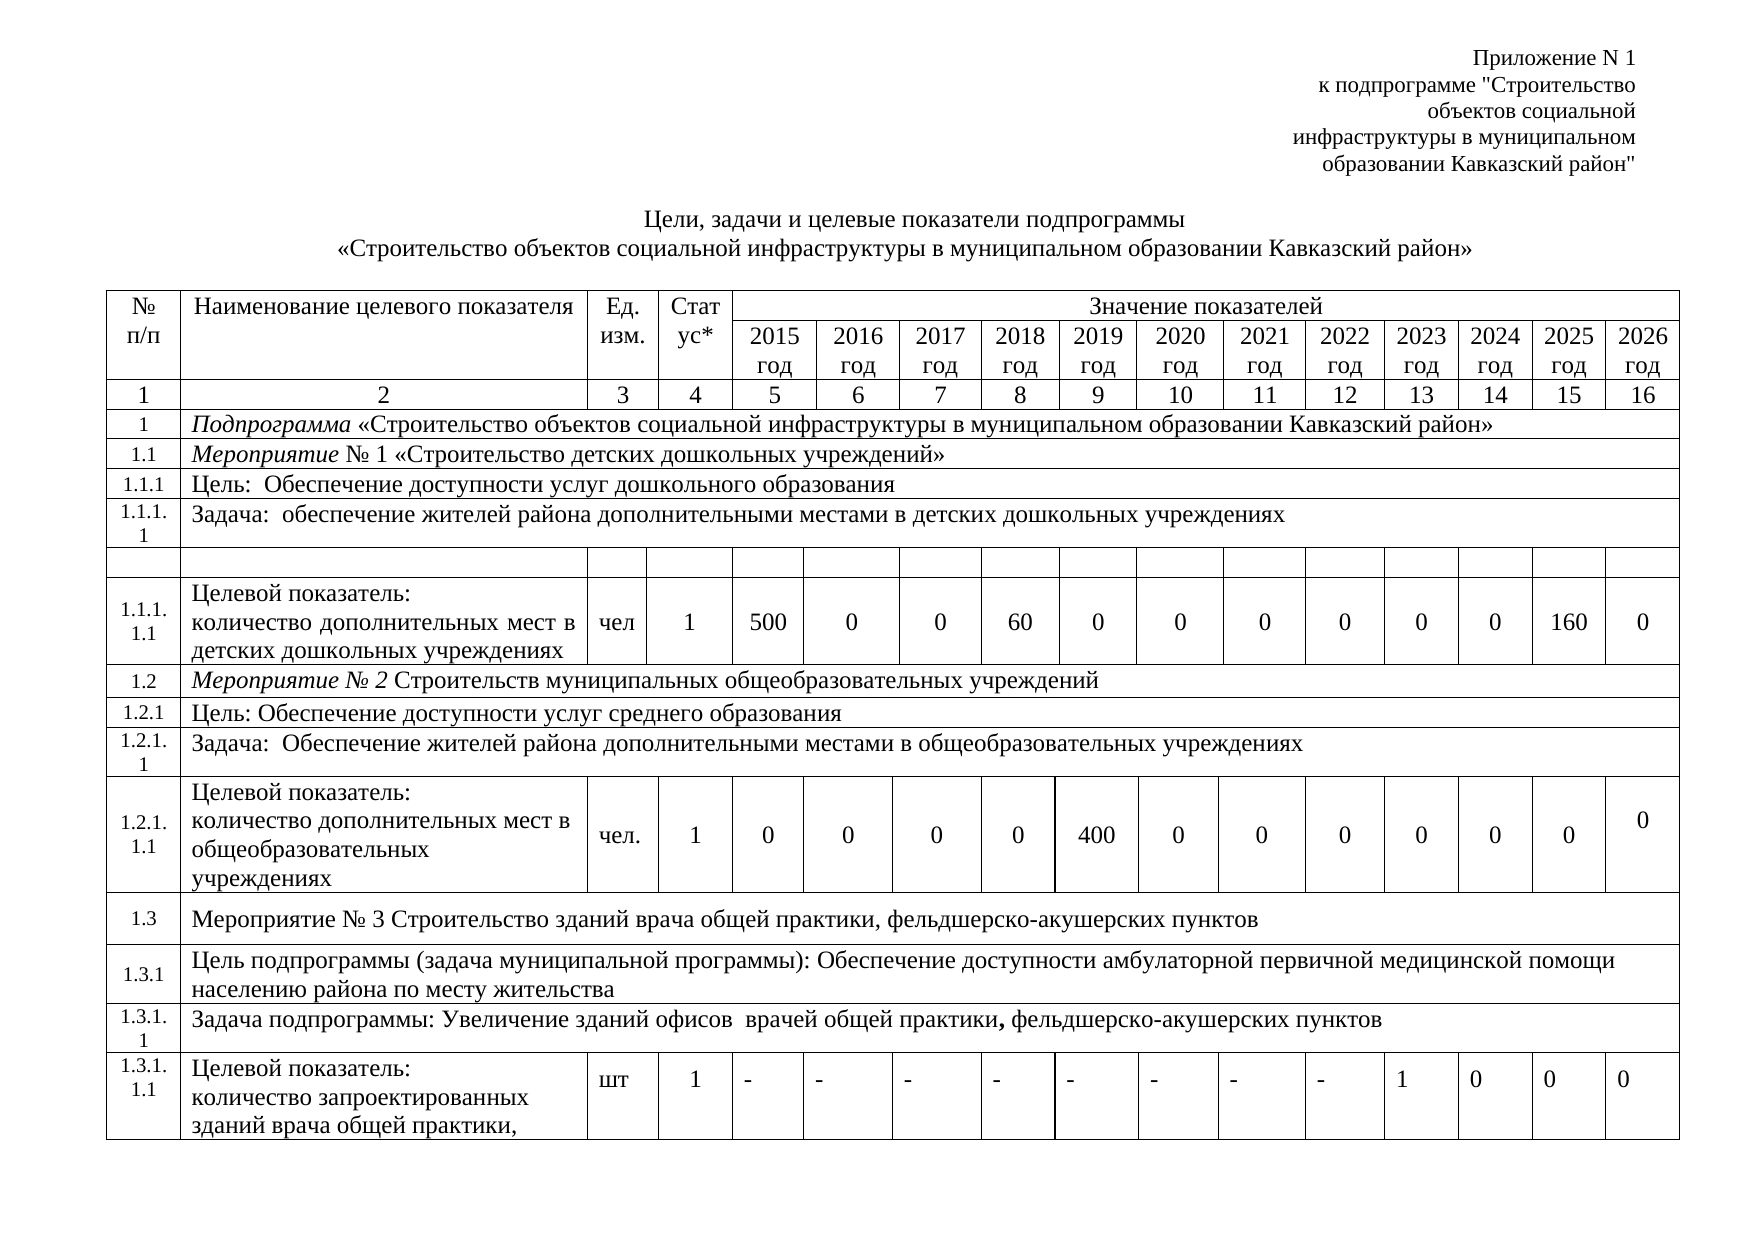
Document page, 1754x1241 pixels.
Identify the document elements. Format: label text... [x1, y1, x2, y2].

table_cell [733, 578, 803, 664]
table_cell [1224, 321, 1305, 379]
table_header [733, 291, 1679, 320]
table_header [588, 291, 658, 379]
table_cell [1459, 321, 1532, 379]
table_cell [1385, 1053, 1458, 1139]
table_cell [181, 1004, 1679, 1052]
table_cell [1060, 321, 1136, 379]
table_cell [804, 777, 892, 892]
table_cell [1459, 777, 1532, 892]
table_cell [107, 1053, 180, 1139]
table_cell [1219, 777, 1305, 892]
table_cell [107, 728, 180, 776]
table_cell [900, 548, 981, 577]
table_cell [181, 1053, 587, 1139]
text «Строительство объектов социальной инфраструктуры в муниципальном образовании Кавказский район» [118, 233, 1636, 262]
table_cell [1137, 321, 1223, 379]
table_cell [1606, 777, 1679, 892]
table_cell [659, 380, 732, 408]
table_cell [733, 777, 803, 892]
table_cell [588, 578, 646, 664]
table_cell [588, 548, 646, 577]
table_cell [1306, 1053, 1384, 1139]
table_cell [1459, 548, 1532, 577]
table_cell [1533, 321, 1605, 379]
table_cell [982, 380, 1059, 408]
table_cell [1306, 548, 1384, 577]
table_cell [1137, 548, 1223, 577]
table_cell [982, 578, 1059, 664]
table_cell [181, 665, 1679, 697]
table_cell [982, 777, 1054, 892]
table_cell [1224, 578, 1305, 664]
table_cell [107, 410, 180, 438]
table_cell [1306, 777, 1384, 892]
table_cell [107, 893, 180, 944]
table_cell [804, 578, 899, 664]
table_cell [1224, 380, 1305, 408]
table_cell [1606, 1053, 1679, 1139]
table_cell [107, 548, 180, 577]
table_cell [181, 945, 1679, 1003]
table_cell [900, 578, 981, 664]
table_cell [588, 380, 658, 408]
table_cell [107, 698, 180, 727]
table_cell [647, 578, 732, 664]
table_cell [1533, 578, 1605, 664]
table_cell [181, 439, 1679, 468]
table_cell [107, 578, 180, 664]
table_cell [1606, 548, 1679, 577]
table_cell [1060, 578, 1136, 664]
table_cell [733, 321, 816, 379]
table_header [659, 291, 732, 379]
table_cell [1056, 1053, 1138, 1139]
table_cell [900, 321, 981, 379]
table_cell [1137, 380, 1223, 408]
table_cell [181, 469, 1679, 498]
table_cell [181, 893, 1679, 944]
text Цели, задачи и целевые показатели подпрограммы [193, 204, 1636, 233]
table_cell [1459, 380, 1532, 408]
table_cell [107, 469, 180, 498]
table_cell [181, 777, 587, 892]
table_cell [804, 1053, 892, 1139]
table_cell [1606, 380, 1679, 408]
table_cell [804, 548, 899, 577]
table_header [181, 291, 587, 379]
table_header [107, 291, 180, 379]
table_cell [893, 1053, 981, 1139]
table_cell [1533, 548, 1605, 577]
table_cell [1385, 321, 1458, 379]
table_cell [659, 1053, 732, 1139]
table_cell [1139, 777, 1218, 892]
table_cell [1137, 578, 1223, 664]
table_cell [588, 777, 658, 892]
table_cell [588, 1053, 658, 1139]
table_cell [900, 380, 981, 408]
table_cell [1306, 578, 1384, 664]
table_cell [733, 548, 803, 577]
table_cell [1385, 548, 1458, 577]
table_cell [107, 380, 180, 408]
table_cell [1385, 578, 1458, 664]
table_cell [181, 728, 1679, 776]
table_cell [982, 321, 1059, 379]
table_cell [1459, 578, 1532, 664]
text Приложение N 1 к подпрограмме "Строительство объектов социальной инфраструктуры в муниципальном образовании Кавказский район" [118, 44, 1636, 204]
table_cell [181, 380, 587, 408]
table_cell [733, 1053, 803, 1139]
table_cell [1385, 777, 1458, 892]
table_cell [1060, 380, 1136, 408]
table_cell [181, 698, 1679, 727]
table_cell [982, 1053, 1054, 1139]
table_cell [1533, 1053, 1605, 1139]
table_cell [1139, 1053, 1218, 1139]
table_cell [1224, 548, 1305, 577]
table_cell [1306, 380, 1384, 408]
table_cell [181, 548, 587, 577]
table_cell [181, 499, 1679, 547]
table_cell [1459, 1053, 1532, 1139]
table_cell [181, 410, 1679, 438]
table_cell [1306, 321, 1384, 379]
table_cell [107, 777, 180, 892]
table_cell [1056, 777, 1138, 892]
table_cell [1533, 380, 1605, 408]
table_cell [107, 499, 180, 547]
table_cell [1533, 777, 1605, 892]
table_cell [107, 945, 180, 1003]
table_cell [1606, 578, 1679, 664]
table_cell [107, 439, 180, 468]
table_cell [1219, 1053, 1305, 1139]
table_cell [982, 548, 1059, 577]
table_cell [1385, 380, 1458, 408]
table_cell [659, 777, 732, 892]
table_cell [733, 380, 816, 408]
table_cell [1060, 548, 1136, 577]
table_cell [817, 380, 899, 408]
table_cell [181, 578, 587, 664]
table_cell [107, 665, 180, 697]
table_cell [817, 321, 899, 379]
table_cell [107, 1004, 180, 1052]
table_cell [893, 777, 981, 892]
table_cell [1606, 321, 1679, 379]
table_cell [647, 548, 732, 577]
